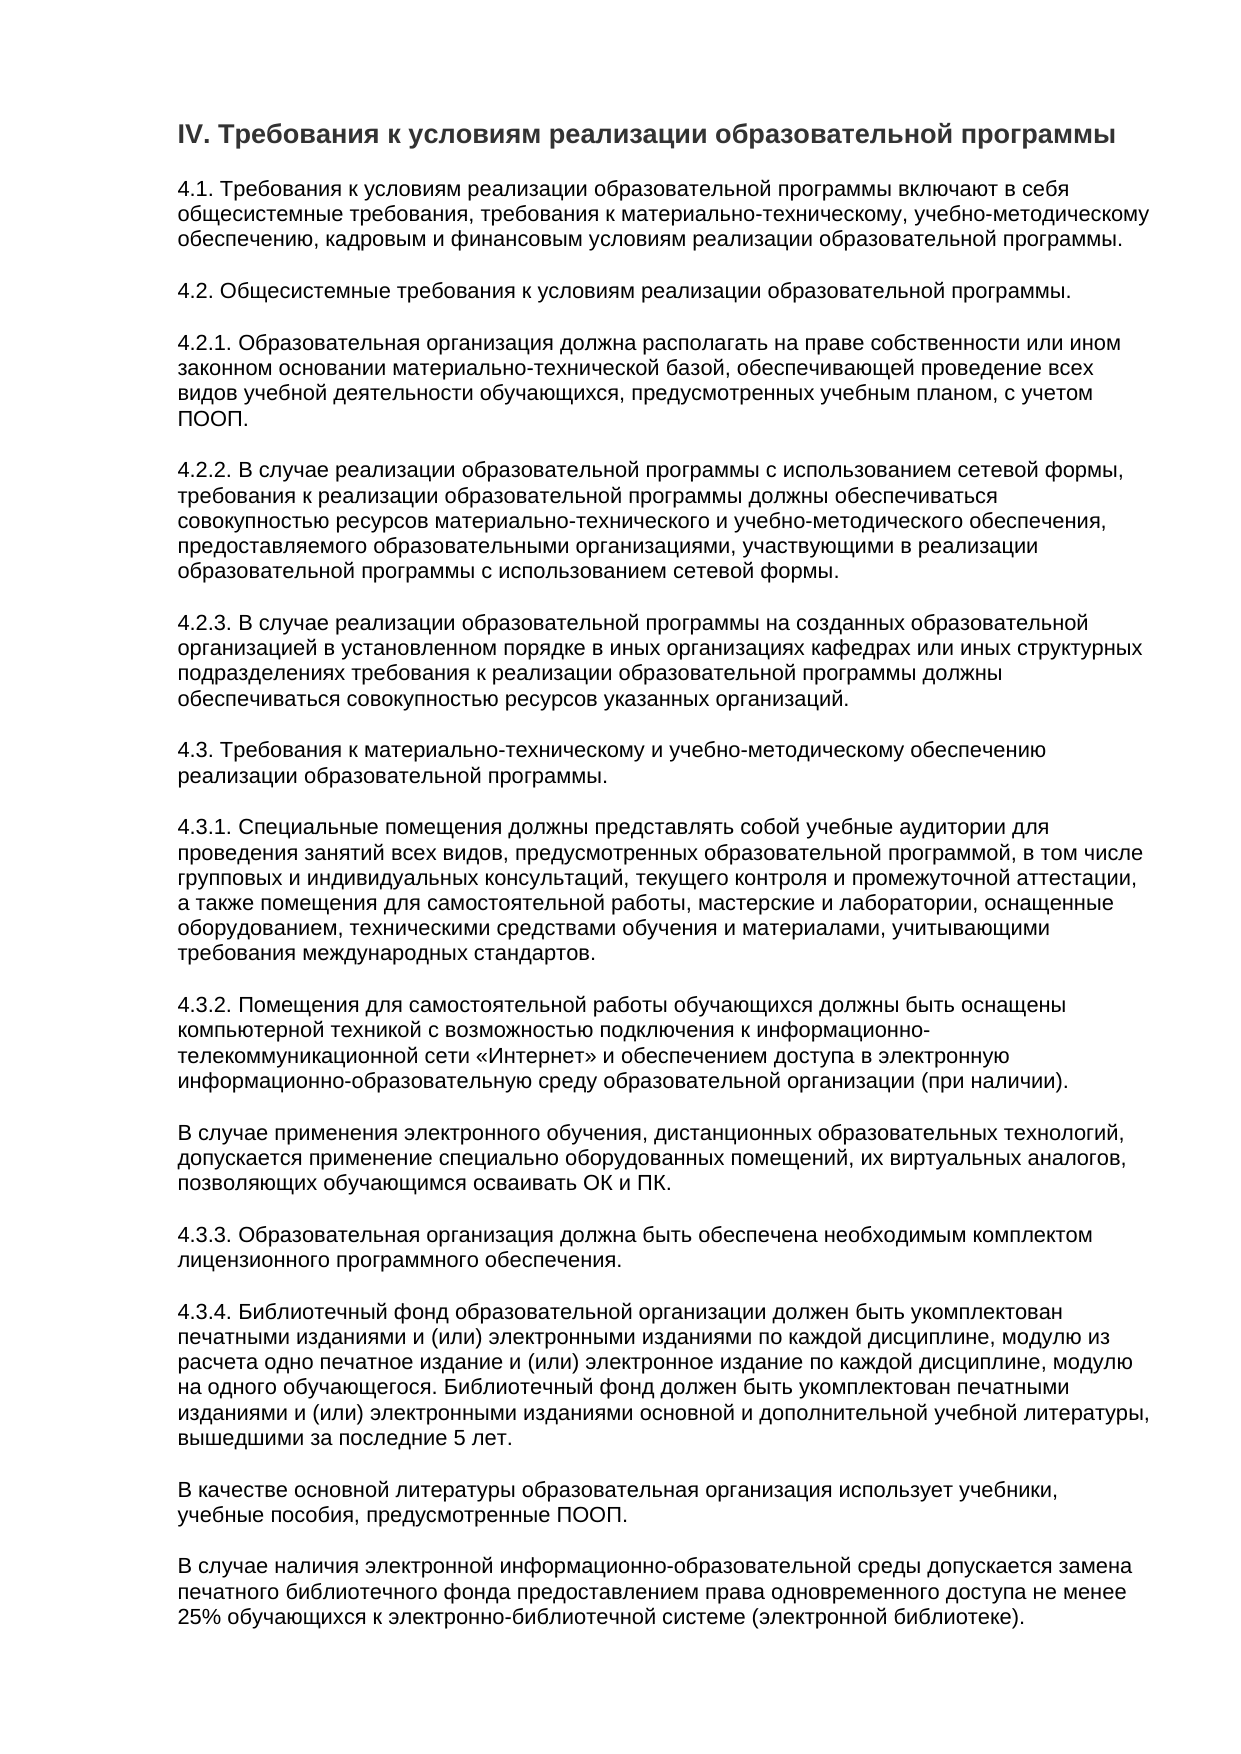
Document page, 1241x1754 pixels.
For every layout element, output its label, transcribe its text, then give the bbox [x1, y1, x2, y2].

text IV. Требования к условиям реализации образовательной программы [177, 118, 1152, 149]
text 4.3.2. Помещения для самостоятельной работы обучающихся должны быть оснащены компьютерной техникой с возможностью подключения к информационно-телекоммуникационной сети «Интернет» и обеспечением доступа в электронную информационно-образовательную среду образовательной организации (при наличии). [177, 992, 1152, 1093]
text 4.3.1. Специальные помещения должны представлять собой учебные аудитории для проведения занятий всех видов, предусмотренных образовательной программой, в том числе групповых и индивидуальных консультаций, текущего контроля и промежуточной аттестации, а также помещения для самостоятельной работы, мастерские и лаборатории, оснащенные оборудованием, техническими средствами обучения и материалами, учитывающими требования международных стандартов. [177, 814, 1152, 966]
text 4.2.2. В случае реализации образовательной программы с использованием сетевой формы, требования к реализации образовательной программы должны обеспечиваться совокупностью ресурсов материально-технического и учебно-методического обеспечения, предоставляемого образовательными организациями, участвующими в реализации образовательной программы с использованием сетевой формы. [177, 457, 1152, 583]
text В случае применения электронного обучения, дистанционных образовательных технологий, допускается применение специально оборудованных помещений, их виртуальных аналогов, позволяющих обучающимся осваивать ОК и ПК. [177, 1119, 1152, 1195]
text 4.2. Общесистемные требования к условиям реализации образовательной программы. [177, 278, 1152, 303]
text В случае наличия электронной информационно-образовательной среды допускается замена печатного библиотечного фонда предоставлением права одновременного доступа не менее 25% обучающихся к электронно-библиотечной системе (электронной библиотеке). [177, 1553, 1152, 1629]
text В качестве основной литературы образовательная организация использует учебники, учебные пособия, предусмотренные ПООП. [177, 1476, 1152, 1527]
text 4.2.1. Образовательная организация должна располагать на праве собственности или ином законном основании материально-технической базой, обеспечивающей проведение всех видов учебной деятельности обучающихся, предусмотренных учебным планом, с учетом ПООП. [177, 330, 1152, 431]
text 4.2.3. В случае реализации образовательной программы на созданных образовательной организацией в установленном порядке в иных организациях кафедрах или иных структурных подразделениях требования к реализации образовательной программы должны обеспечиваться совокупностью ресурсов указанных организаций. [177, 610, 1152, 711]
text 4.1. Требования к условиям реализации образовательной программы включают в себя общесистемные требования, требования к материально-техническому, учебно-методическому обеспечению, кадровым и финансовым условиям реализации образовательной программы. [177, 176, 1152, 252]
text 4.3. Требования к материально-техническому и учебно-методическому обеспечению реализации образовательной программы. [177, 737, 1152, 788]
text 4.3.4. Библиотечный фонд образовательной организации должен быть укомплектован печатными изданиями и (или) электронными изданиями по каждой дисциплине, модулю из расчета одно печатное издание и (или) электронное издание по каждой дисциплине, модулю на одного обучающегося. Библиотечный фонд должен быть укомплектован печатными изданиями и (или) электронными изданиями основной и дополнительной учебной литературы, вышедшими за последние 5 лет. [177, 1299, 1152, 1450]
text 4.3.3. Образовательная организация должна быть обеспечена необходимым комплектом лицензионного программного обеспечения. [177, 1222, 1152, 1272]
